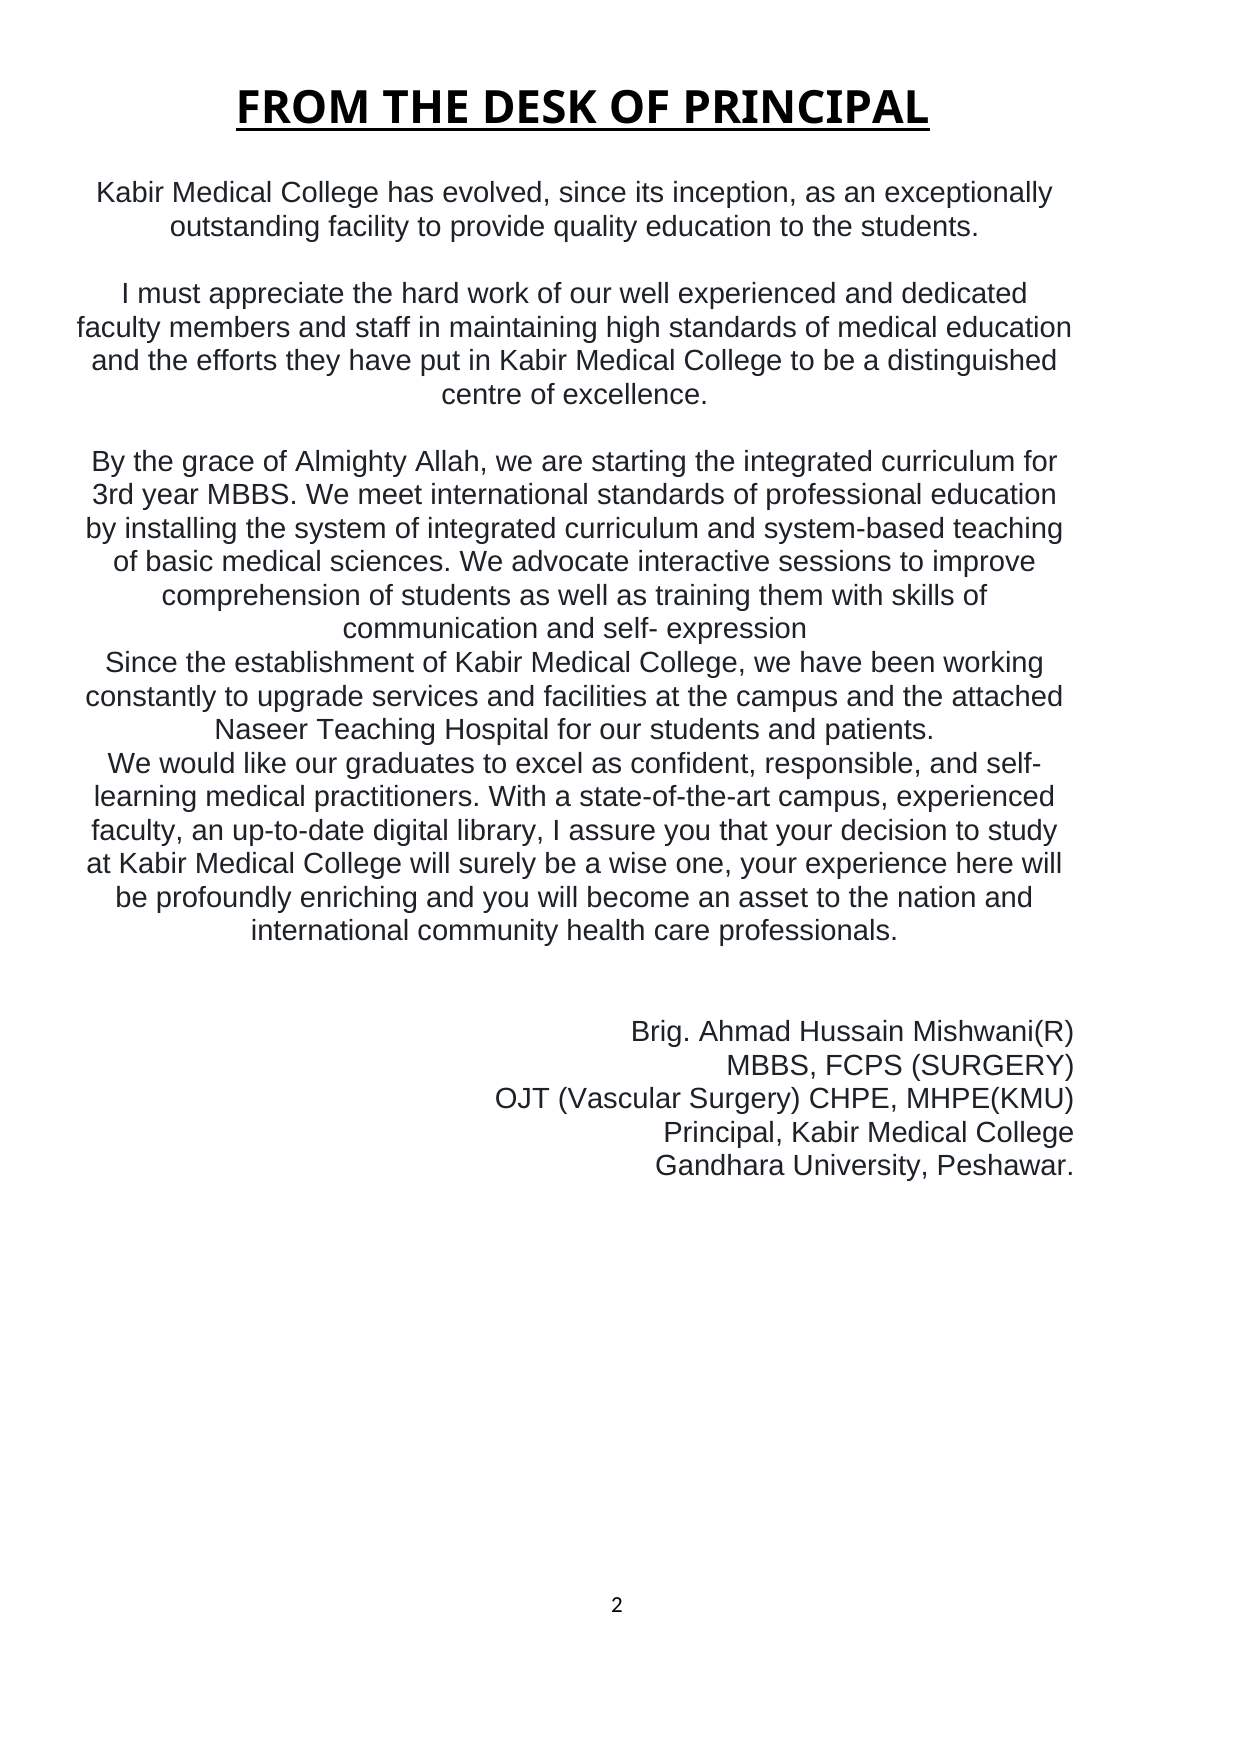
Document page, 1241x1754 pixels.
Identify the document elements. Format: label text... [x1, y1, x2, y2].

text I must appreciate the hard work of our well experienced and dedicated faculty members and staff in maintaining high standards of medical education and the efforts they have put in Kabir Medical College to be a distinguished centre of excellence. [75, 276, 1074, 410]
text OJT (Vascular Surgery) CHPE, MHPE(KMU) [75, 1081, 1074, 1115]
text FROM THE DESK OF PRINCIPAL [0, 75, 1165, 137]
text MBBS, FCPS (SURGERY) [75, 1048, 1074, 1081]
text Since the establishment of Kabir Medical College, we have been working constantly to upgrade services and facilities at the campus and the attached Naseer Teaching Hospital for our students and patients. [75, 645, 1074, 746]
text Gandhara University, Peshawar. [75, 1148, 1074, 1182]
text We would like our graduates to excel as confident, responsible, and self-learning medical practitioners. With a state-of-the-art campus, experienced faculty, an up-to-date digital library, I assure you that your decision to study at Kabir Medical College will surely be a wise one, your experience here will be profoundly enriching and you will become an asset to the nation and international community health care professionals. [75, 746, 1074, 947]
text By the grace of Almighty Allah, we are starting the integrated curriculum for 3rd year MBBS. We meet international standards of professional education by installing the system of integrated curriculum and system-based teaching of basic medical sciences. We advocate interactive sessions to improve comprehension of students as well as training them with skills of communication and self- expression [75, 444, 1074, 645]
text Kabir Medical College has evolved, since its inception, as an exceptionally outstanding facility to provide quality education to the students. [75, 176, 1074, 243]
text Principal, Kabir Medical College [75, 1115, 1074, 1148]
text Brig. Ahmad Hussain Mishwani(R) [75, 1014, 1074, 1048]
